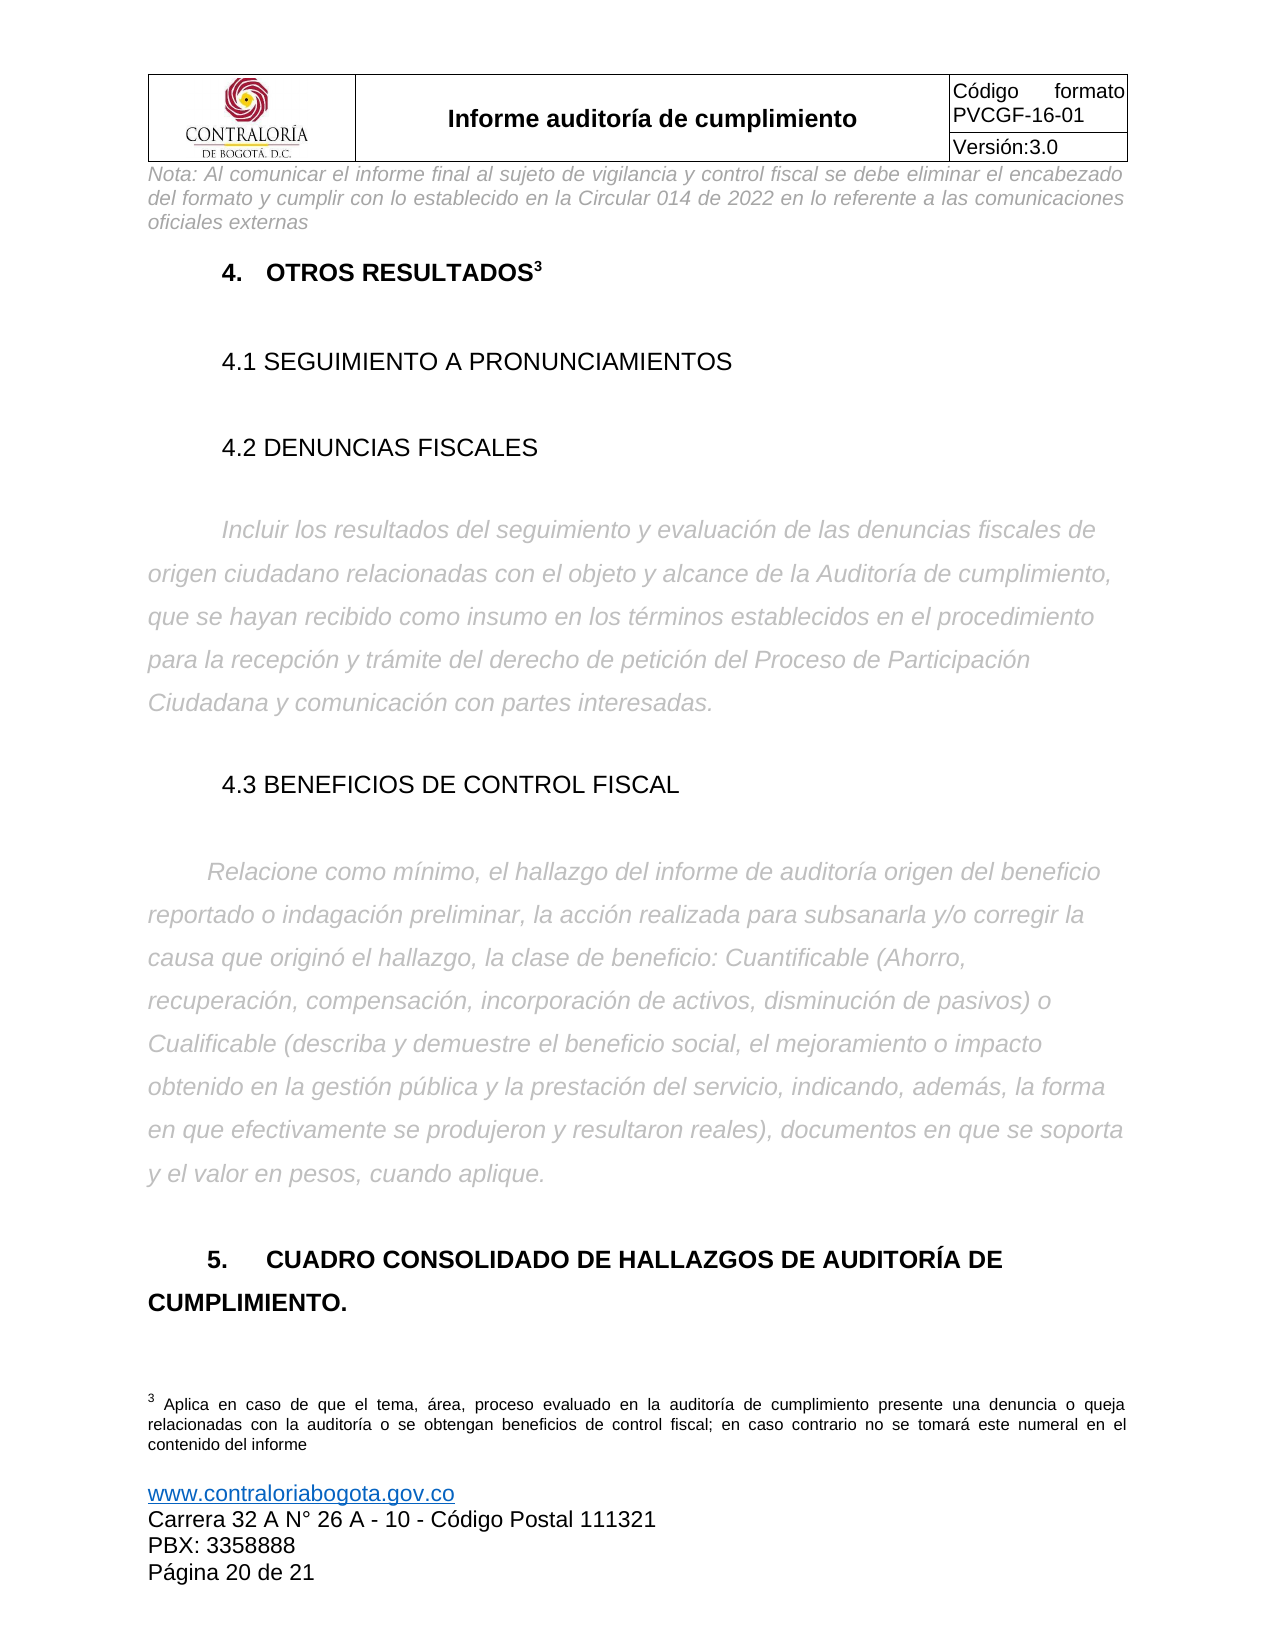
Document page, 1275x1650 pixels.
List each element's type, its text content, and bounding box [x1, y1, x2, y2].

subtitle OTROS RESULTADOS [148, 258, 1127, 287]
subtitle 4.1 SEGUIMIENTO A PRONUNCIAMIENTOS [148, 347, 1127, 375]
subtitle 4.2 DENUNCIAS FISCALES [148, 433, 1127, 462]
text Incluir los resultados del seguimiento y evaluación de las denuncias fiscales de origen ciudadano relacionadas con el objeto y alcance de la Auditoría de cumplimiento, que se hayan recibido como insumo en los términos establecidos en el procedimiento para la recepción y trámite del derecho de petición del Proceso de Participación Ciudadana y comunicación con partes interesadas. [148, 515, 1122, 717]
subtitle 4.3 BENEFICIOS DE CONTROL FISCAL [222, 771, 1127, 799]
picture [186, 78, 308, 158]
text Relacione como mínimo, el hallazgo del informe de auditoría origen del beneficio reportado o indagación preliminar, la acción realizada para subsanarla y/o corregir la causa que originó el hallazgo, la clase de beneficio: Cuantificable (Ahorro, recuperación, compensación, incorporación de activos, disminución de pasivos) o Cualificable (describa y demuestre el beneficio social, el mejoramiento o impacto obtenido en la gestión pública y la prestación del servicio, indicando, además, la forma en que efectivamente se produjeron y resultaron reales), documentos en que se soporta y el valor en pesos, cuando aplique. [148, 857, 1127, 1187]
subtitle CUADRO CONSOLIDADO DE HALLAZGOS DE AUDITORÍA DE CUMPLIMIENTO. [148, 1245, 1127, 1317]
